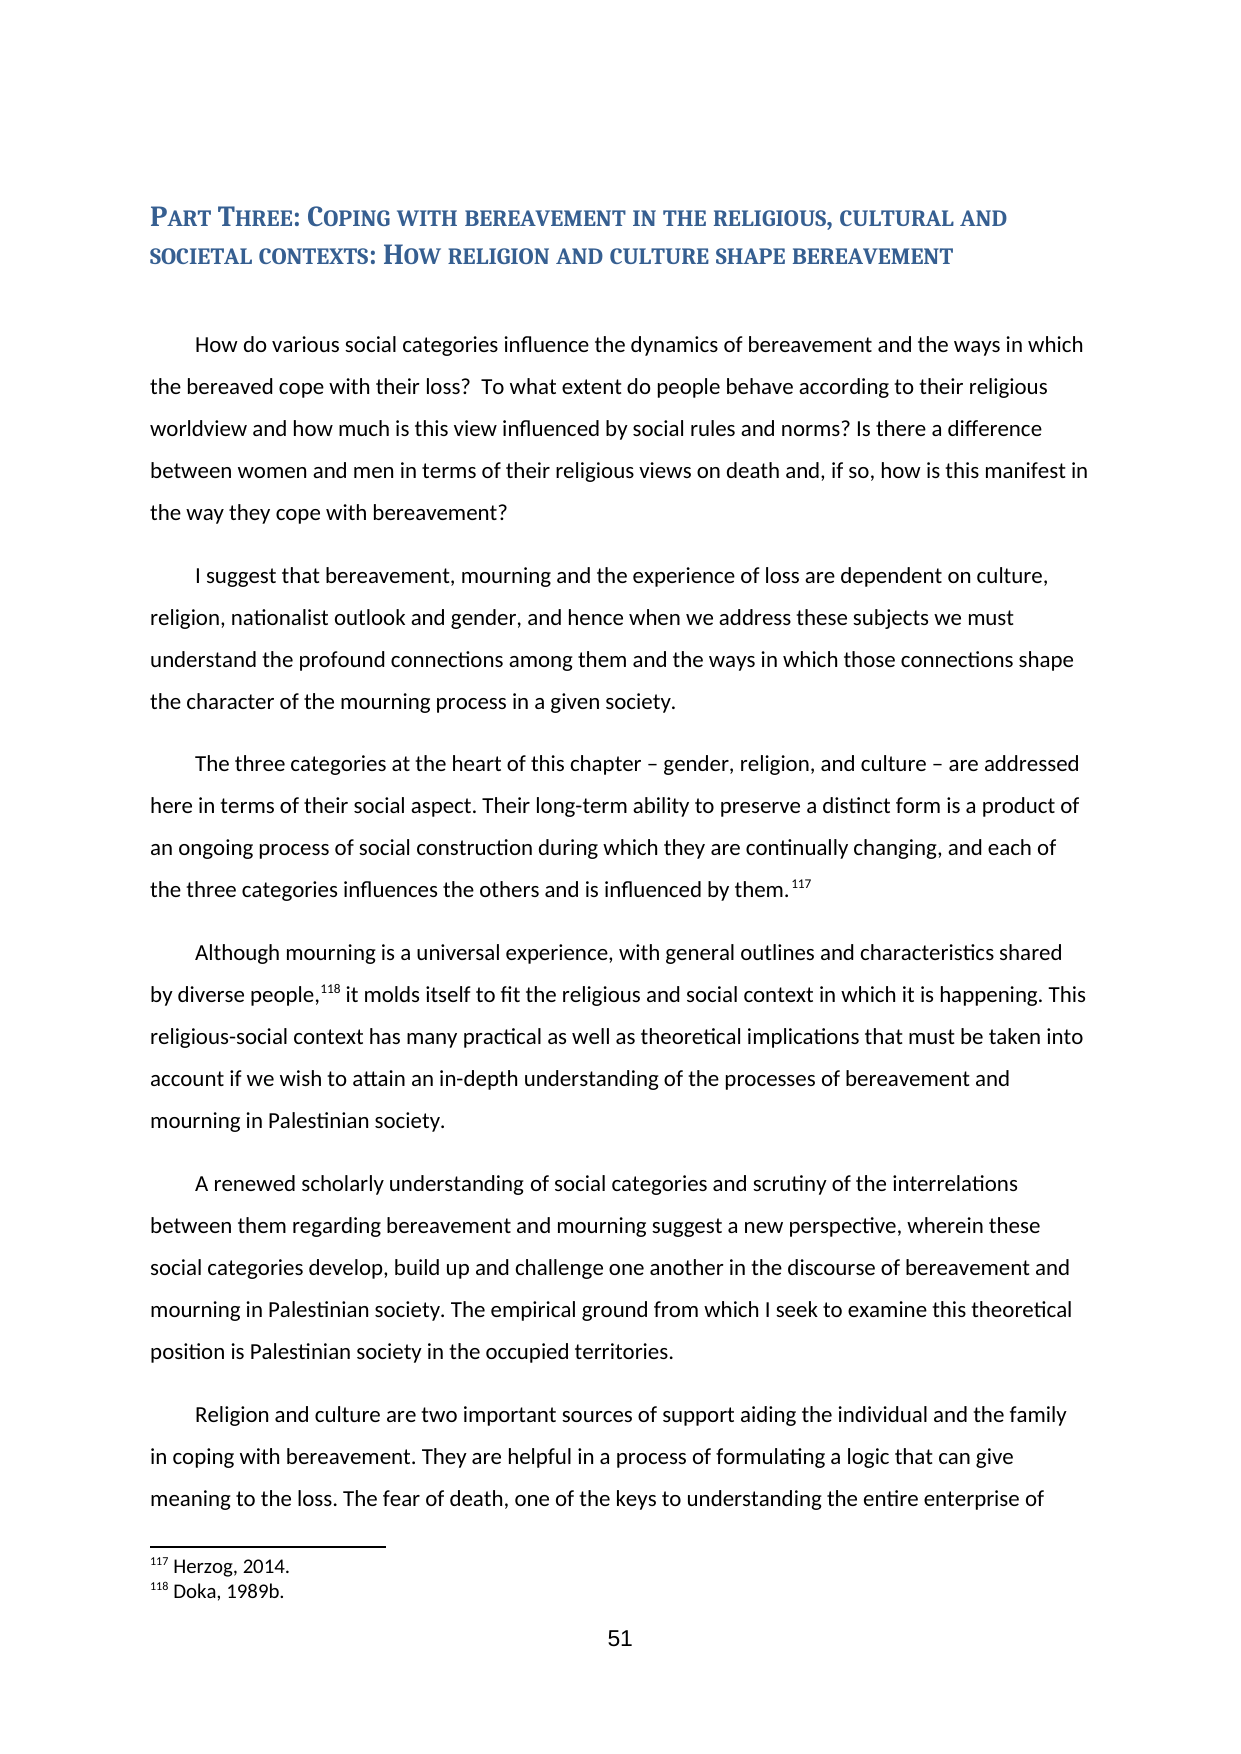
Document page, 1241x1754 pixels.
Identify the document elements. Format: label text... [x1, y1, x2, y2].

text How do various social categories influence the dynamics of bereavement and the ways in which the bereaved cope with their loss? To what extent do people behave according to their religious worldview and how much is this view influenced by social rules and norms? Is there a difference between women and men in terms of their religious views on death and, if so, how is this manifest in the way they cope with bereavement? [150, 330, 1090, 526]
text I suggest that bereavement, mourning and the experience of loss are dependent on culture, religion, nationalist outlook and gender, and hence when we address these subjects we must understand the profound connections among them and the ways in which those connections shape the character of the mourning process in a given society. [150, 561, 1090, 715]
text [150, 1400, 1090, 1512]
subtitle Part Three: Coping with bereavement in the religious, cultural and societal contexts: How religion and culture shape bereavement [150, 200, 1090, 272]
text The three categories at the heart of this chapter – gender, religion, and culture – are addressed here in terms of their social aspect. Their long-term ability to preserve a distinct form is a product of an ongoing process of social construction during which they are continually changing, and each of the three categories influences the others and is influenced by them. [150, 749, 1090, 903]
text A renewed scholarly understanding of social categories and scrutiny of the interrelations between them regarding bereavement and mourning suggest a new perspective, wherein these social categories develop, build up and challenge one another in the discourse of bereavement and mourning in Palestinian society. The empirical ground from which I seek to examine this theoretical position is Palestinian society in the occupied territories. [150, 1169, 1090, 1365]
text Although mourning is a universal experience, with general outlines and characteristics shared by diverse people, it molds itself to fit the religious and social context in which it is happening. This religious-social context has many practical as well as theoretical implications that must be taken into account if we wish to attain an in-depth understanding of the processes of bereavement and mourning in Palestinian society. [150, 938, 1090, 1134]
